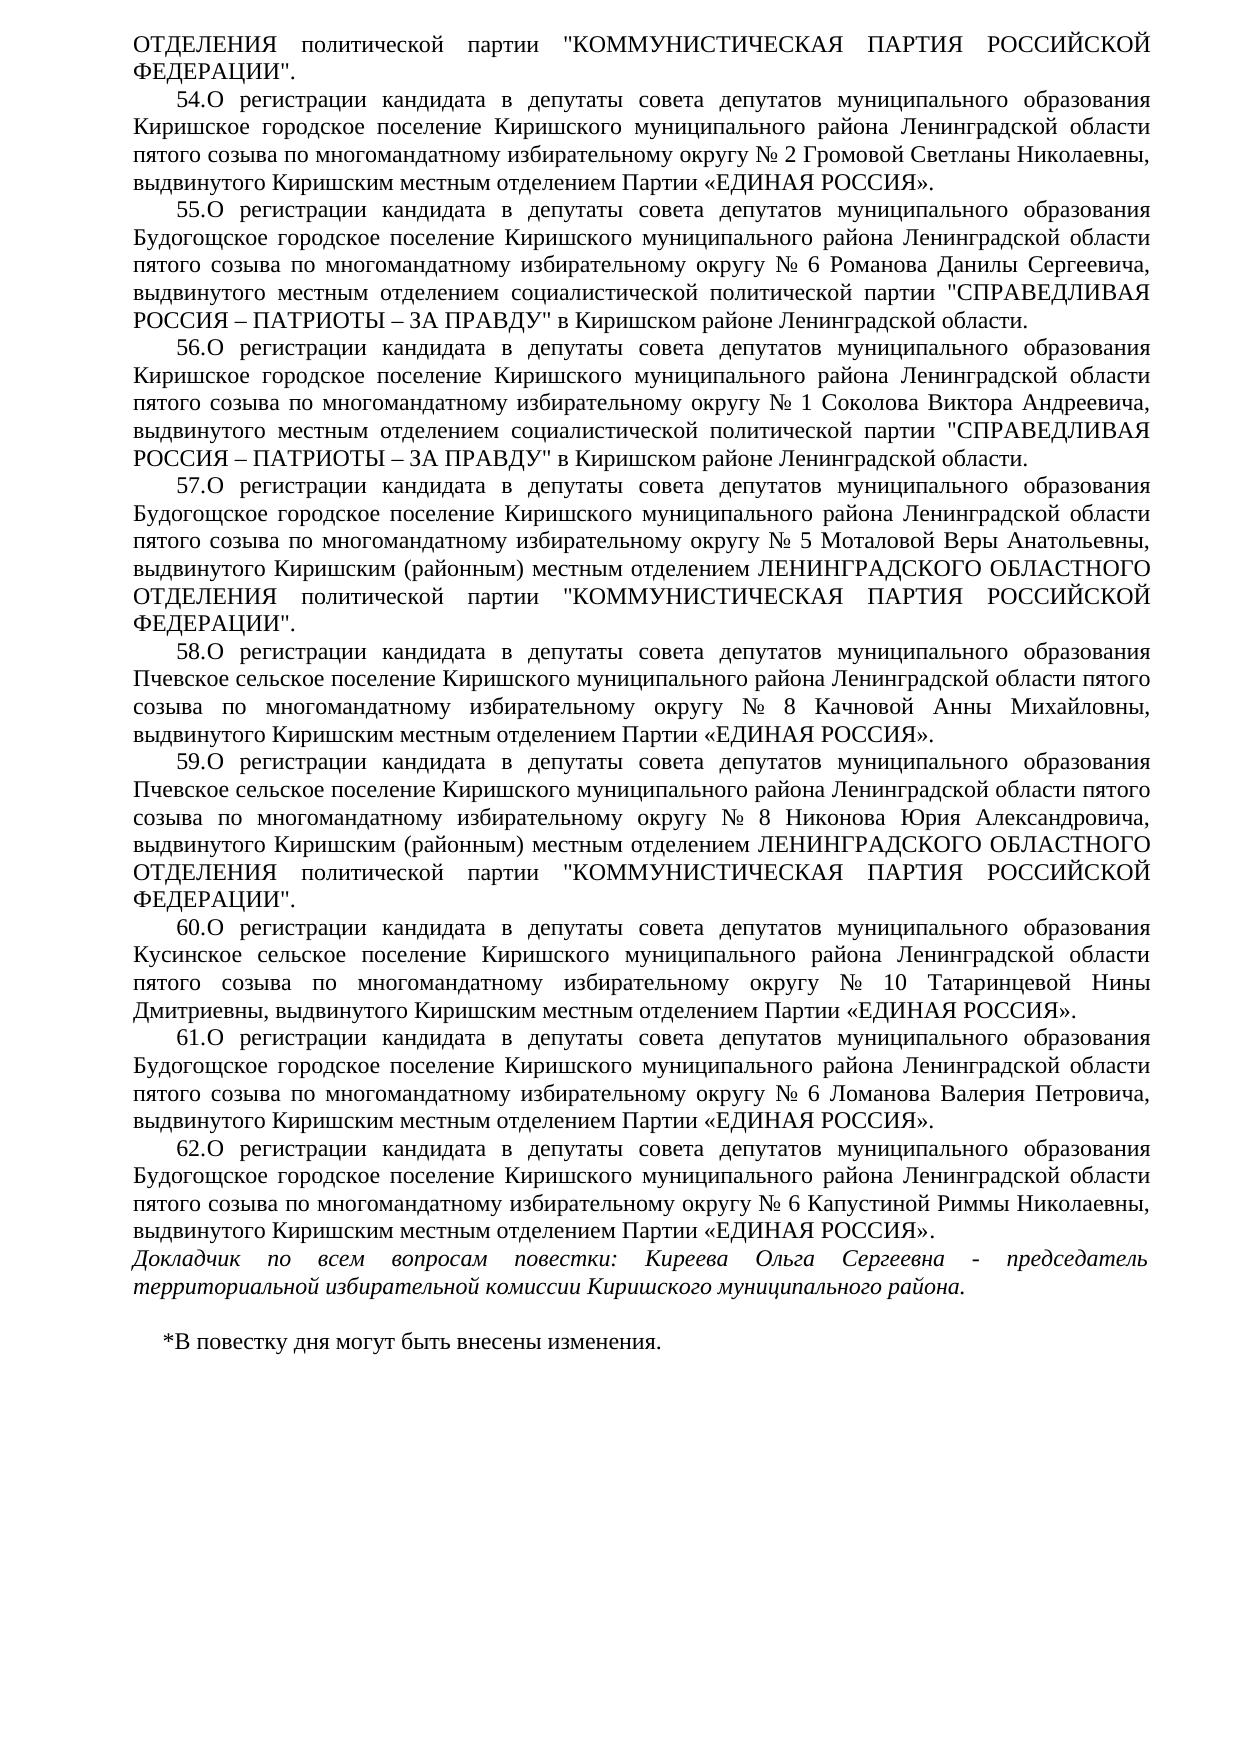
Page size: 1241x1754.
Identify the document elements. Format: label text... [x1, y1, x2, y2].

list О регистрации кандидата в депутаты совета депутатов муниципального образования Будогощское городское поселение Киришского муниципального района Ленинградской области пятого созыва по многомандатному избирательному округу № 6 Капустиной Риммы Николаевны, выдвинутого Киришским местным отделением Партии «ЕДИНАЯ РОССИЯ». [133, 1134, 1152, 1244]
list О регистрации кандидата в депутаты совета депутатов муниципального образования Киришское городское поселение Киришского муниципального района Ленинградской области пятого созыва по многомандатному избирательному округу № 2 Громовой Светланы Николаевны, выдвинутого Киришским местным отделением Партии «ЕДИНАЯ РОССИЯ». [133, 85, 1152, 195]
list О регистрации кандидата в депутаты совета депутатов муниципального образования Кусинское сельское поселение Киришского муниципального района Ленинградской области пятого созыва по многомандатному избирательному округу № 10 Татаринцевой Нины Дмитриевны, выдвинутого Киришским местным отделением Партии «ЕДИНАЯ РОССИЯ». [133, 913, 1152, 1023]
text *В повестку дня могут быть внесены изменения. [162, 1327, 1152, 1354]
text Докладчик по всем вопросам повестки: Киреева Ольга Сергеевна - председатель территориальной избирательной комиссии Киришского муниципального района. [133, 1244, 1152, 1299]
list О регистрации кандидата в депутаты совета депутатов муниципального образования Будогощское городское поселение Киришского муниципального района Ленинградской области пятого созыва по многомандатному избирательному округу № 5 Моталовой Веры Анатольевны, выдвинутого Киришским (районным) местным отделением ЛЕНИНГРАДСКОГО ОБЛАСТНОГО ОТДЕЛЕНИЯ политической партии "КОММУНИСТИЧЕСКАЯ ПАРТИЯ РОССИЙСКОЙ ФЕДЕРАЦИИ". [133, 471, 1152, 637]
list О регистрации кандидата в депутаты совета депутатов муниципального образования Будогощское городское поселение Киришского муниципального района Ленинградской области пятого созыва по многомандатному избирательному округу № 6 Ломанова Валерия Петровича, выдвинутого Киришским местным отделением Партии «ЕДИНАЯ РОССИЯ». [133, 1023, 1152, 1134]
list О регистрации кандидата в депутаты совета депутатов муниципального образования Пчевское сельское поселение Киришского муниципального района Ленинградской области пятого созыва по многомандатному избирательному округу № 8 Качновой Анны Михайловны, выдвинутого Киришским местным отделением Партии «ЕДИНАЯ РОССИЯ». [133, 637, 1152, 747]
list О регистрации кандидата в депутаты совета депутатов муниципального образования Киришское городское поселение Киришского муниципального района Ленинградской области пятого созыва по многомандатному избирательному округу № 1 Соколова Виктора Андреевича, выдвинутого местным отделением социалистической политической партии "СПРАВЕДЛИВАЯ РОССИЯ – ПАТРИОТЫ – ЗА ПРАВДУ" в Киришском районе Ленинградской области. [133, 333, 1152, 471]
list О регистрации кандидата в депутаты совета депутатов муниципального образования Пчевское сельское поселение Киришского муниципального района Ленинградской области пятого созыва по многомандатному избирательному округу № 8 Никонова Юрия Александровича, выдвинутого Киришским (районным) местным отделением ЛЕНИНГРАДСКОГО ОБЛАСТНОГО ОТДЕЛЕНИЯ политической партии "КОММУНИСТИЧЕСКАЯ ПАРТИЯ РОССИЙСКОЙ ФЕДЕРАЦИИ". [133, 747, 1152, 913]
list О регистрации кандидата в депутаты совета депутатов муниципального образования Будогощское городское поселение Киришского муниципального района Ленинградской области пятого созыва по многомандатному избирательному округу № 6 Романова Данилы Сергеевича, выдвинутого местным отделением социалистической политической партии "СПРАВЕДЛИВАЯ РОССИЯ – ПАТРИОТЫ – ЗА ПРАВДУ" в Киришском районе Ленинградской области. [133, 195, 1152, 333]
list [133, 29, 1152, 85]
